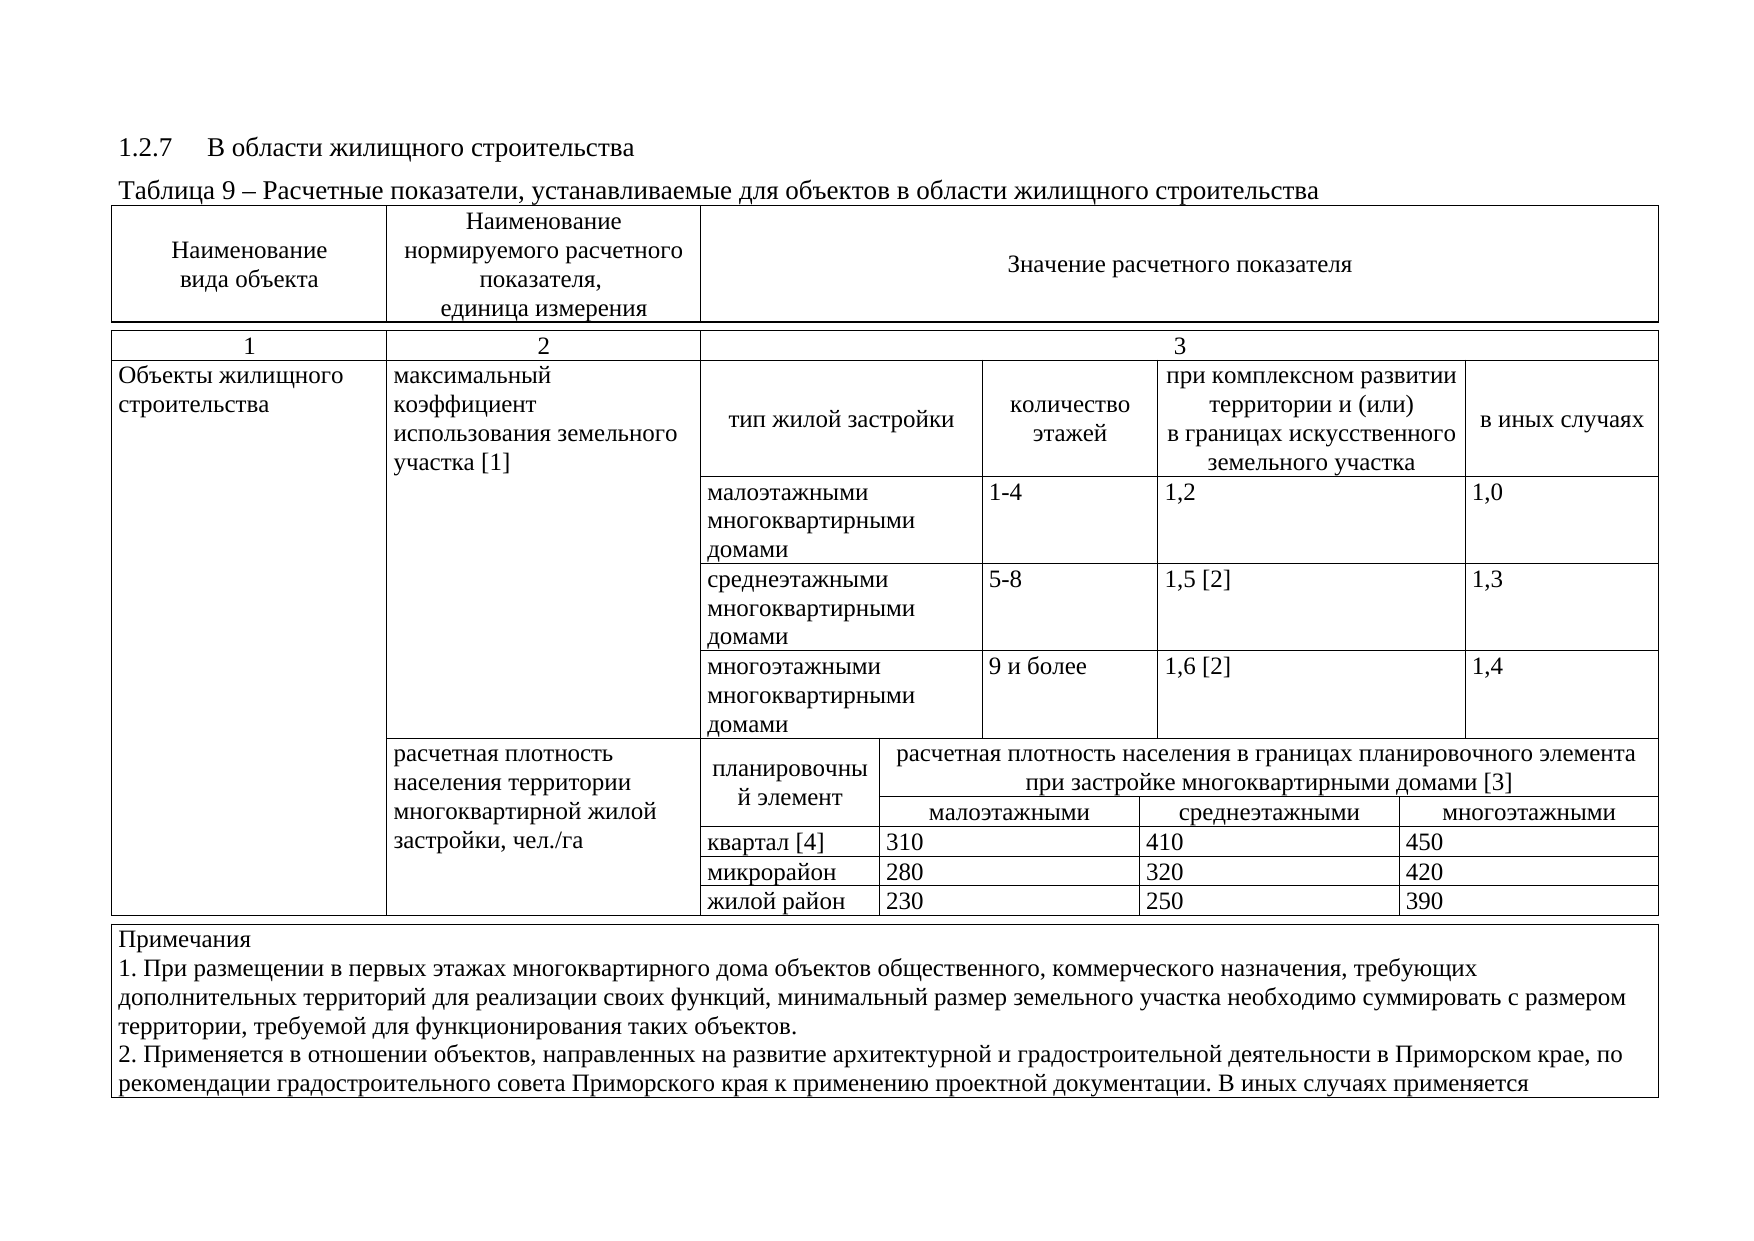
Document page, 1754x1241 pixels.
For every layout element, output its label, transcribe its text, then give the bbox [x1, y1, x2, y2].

table_cell количество этажей [983, 361, 1157, 476]
table_cell 9 и более [983, 651, 1157, 737]
table_cell 450 [1400, 827, 1658, 856]
table_cell микрорайон [701, 857, 879, 885]
subtitle В области жилищного строительства [118, 131, 1665, 162]
table_cell 390 [1400, 886, 1658, 915]
table_cell тип жилой застройки [701, 361, 982, 476]
table_cell 310 [880, 827, 1139, 856]
table_cell среднеэтажными многоквартирными домами [701, 564, 982, 650]
table_header Наименование вида объекта [112, 206, 386, 321]
table_header 3 [701, 331, 1658, 359]
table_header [112, 925, 1658, 1097]
table_cell малоэтажными многоквартирными домами [701, 477, 982, 563]
table_header 2 [387, 331, 700, 359]
table_header Значение расчетного показателя [701, 206, 1658, 321]
table_cell 1,0 [1466, 477, 1658, 563]
table_cell планировочный элемент [701, 739, 879, 826]
table_cell Объекты жилищного строительства [112, 361, 386, 915]
table_cell 410 [1140, 827, 1399, 856]
table_cell жилой район [701, 886, 879, 915]
table_cell 320 [1140, 857, 1399, 885]
text Таблица 9 – Расчетные показатели, устанавливаемые для объектов в области жилищного строительства [118, 174, 1665, 205]
table_header 1 [112, 331, 386, 359]
table_cell при комплексном развитии территории и (или) в границах искусственного земельного участка [1158, 361, 1465, 476]
table_cell 1,2 [1158, 477, 1465, 563]
table_header Наименование нормируемого расчетного показателя, единица измерения [387, 206, 700, 321]
table_cell 420 [1400, 857, 1658, 885]
table_cell максимальный коэффициент использования земельного участка [1] [387, 361, 700, 737]
table_cell 1,5 [2] [1158, 564, 1465, 650]
table_cell 280 [880, 857, 1139, 885]
table_cell расчетная плотность населения в границах планировочного элемента при застройке многоквартирными домами [3] [880, 739, 1658, 796]
table_cell 1,3 [1466, 564, 1658, 650]
table_cell многоэтажными [1400, 797, 1658, 826]
table_cell 1,4 [1466, 651, 1658, 737]
table_cell расчетная плотность населения территории многоквартирной жилой застройки, чел./га [387, 739, 700, 915]
table_cell 250 [1140, 886, 1399, 915]
table_cell 5-8 [983, 564, 1157, 650]
table_cell 1,6 [2] [1158, 651, 1465, 737]
table_cell в иных случаях [1466, 361, 1658, 476]
table_cell малоэтажными [880, 797, 1139, 826]
table_cell 1-4 [983, 477, 1157, 563]
table_cell многоэтажными многоквартирными домами [701, 651, 982, 737]
table_cell квартал [4] [701, 827, 879, 856]
table_cell среднеэтажными [1140, 797, 1399, 826]
table_cell 230 [880, 886, 1139, 915]
